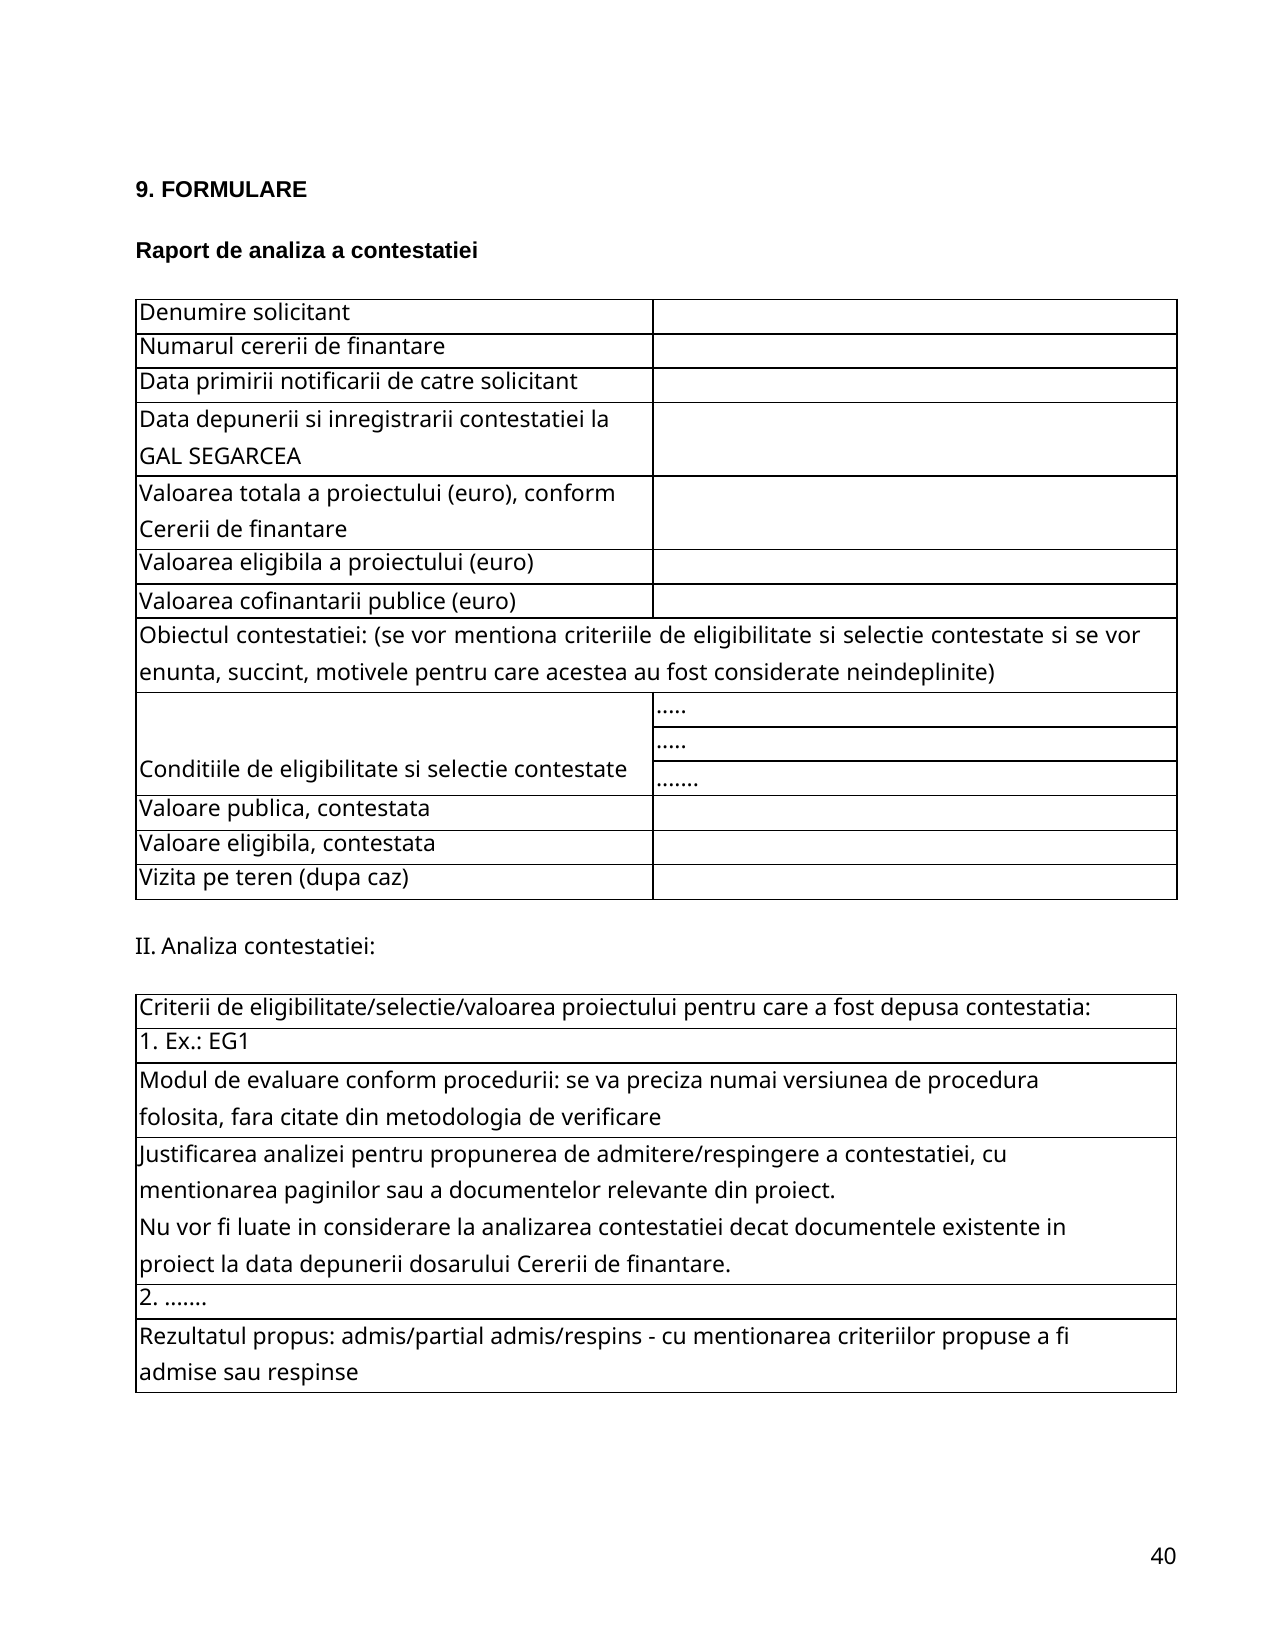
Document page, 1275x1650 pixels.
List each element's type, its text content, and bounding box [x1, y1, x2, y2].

table_cell ..... [654, 693, 1176, 726]
table_cell [654, 865, 1176, 898]
table_cell Data depunerii si inregistrarii contestatiei la GAL SEGARCEA [137, 403, 652, 475]
table_cell Valoarea cofinantarii publice (euro) [137, 585, 652, 617]
table_cell Data primirii notificarii de catre solicitant [137, 369, 652, 401]
table_cell [654, 585, 1176, 617]
table_cell Conditiile de eligibilitate si selectie contestate [137, 693, 652, 795]
table_cell Valoarea eligibila a proiectului (euro) [137, 550, 652, 583]
table_cell Valoare eligibila, contestata [137, 831, 652, 864]
table_cell [654, 369, 1176, 401]
table_cell ....... [654, 762, 1176, 795]
table_cell [654, 403, 1176, 475]
table_header Denumire solicitant [137, 300, 652, 333]
table_cell Obiectul contestatiei: (se vor mentiona criteriile de eligibilitate si selectie contestate si se vor enunta, succint, motivele pentru care acestea au fost considerate neindeplinite) [137, 619, 1176, 692]
table_cell [654, 831, 1176, 864]
table_header Criterii de eligibilitate/selectie/valoarea proiectului pentru care a fost depusa contestatia: [137, 995, 1176, 1028]
text Raport de analiza a contestatiei [135, 237, 1269, 263]
list Analiza contestatiei: [135, 930, 1269, 961]
table_cell Rezultatul propus: admis/partial admis/respins - cu mentionarea criteriilor propuse a fi admise sau respinse [137, 1320, 1176, 1391]
table_cell Numarul cererii de finantare [137, 335, 652, 367]
table_header [654, 300, 1176, 333]
table_cell Modul de evaluare conform procedurii: se va preciza numai versiunea de procedura folosita, fara citate din metodologia de verificare [137, 1064, 1176, 1136]
table_cell Justificarea analizei pentru propunerea de admitere/respingere a contestatiei, cu mentionarea paginilor sau a documentelor relevante din proiect. Nu vor fi luate in considerare la analizarea contestatiei decat documentele existente in proiect la data depunerii dosarului Cererii de finantare. [137, 1138, 1176, 1283]
table_cell [654, 550, 1176, 583]
table_cell Valoarea totala a proiectului (euro), conform Cererii de finantare [137, 477, 652, 549]
subtitle 9. FORMULARE [135, 176, 1269, 203]
table_cell [654, 335, 1176, 367]
table_cell Vizita pe teren (dupa caz) [137, 865, 652, 898]
table_cell ..... [654, 728, 1176, 760]
table_cell [654, 477, 1176, 549]
table_cell Valoare publica, contestata [137, 796, 652, 829]
table_cell 2. ....... [137, 1285, 1176, 1318]
table_cell 1. Ex.: EG1 [137, 1029, 1176, 1062]
table_cell [654, 796, 1176, 829]
